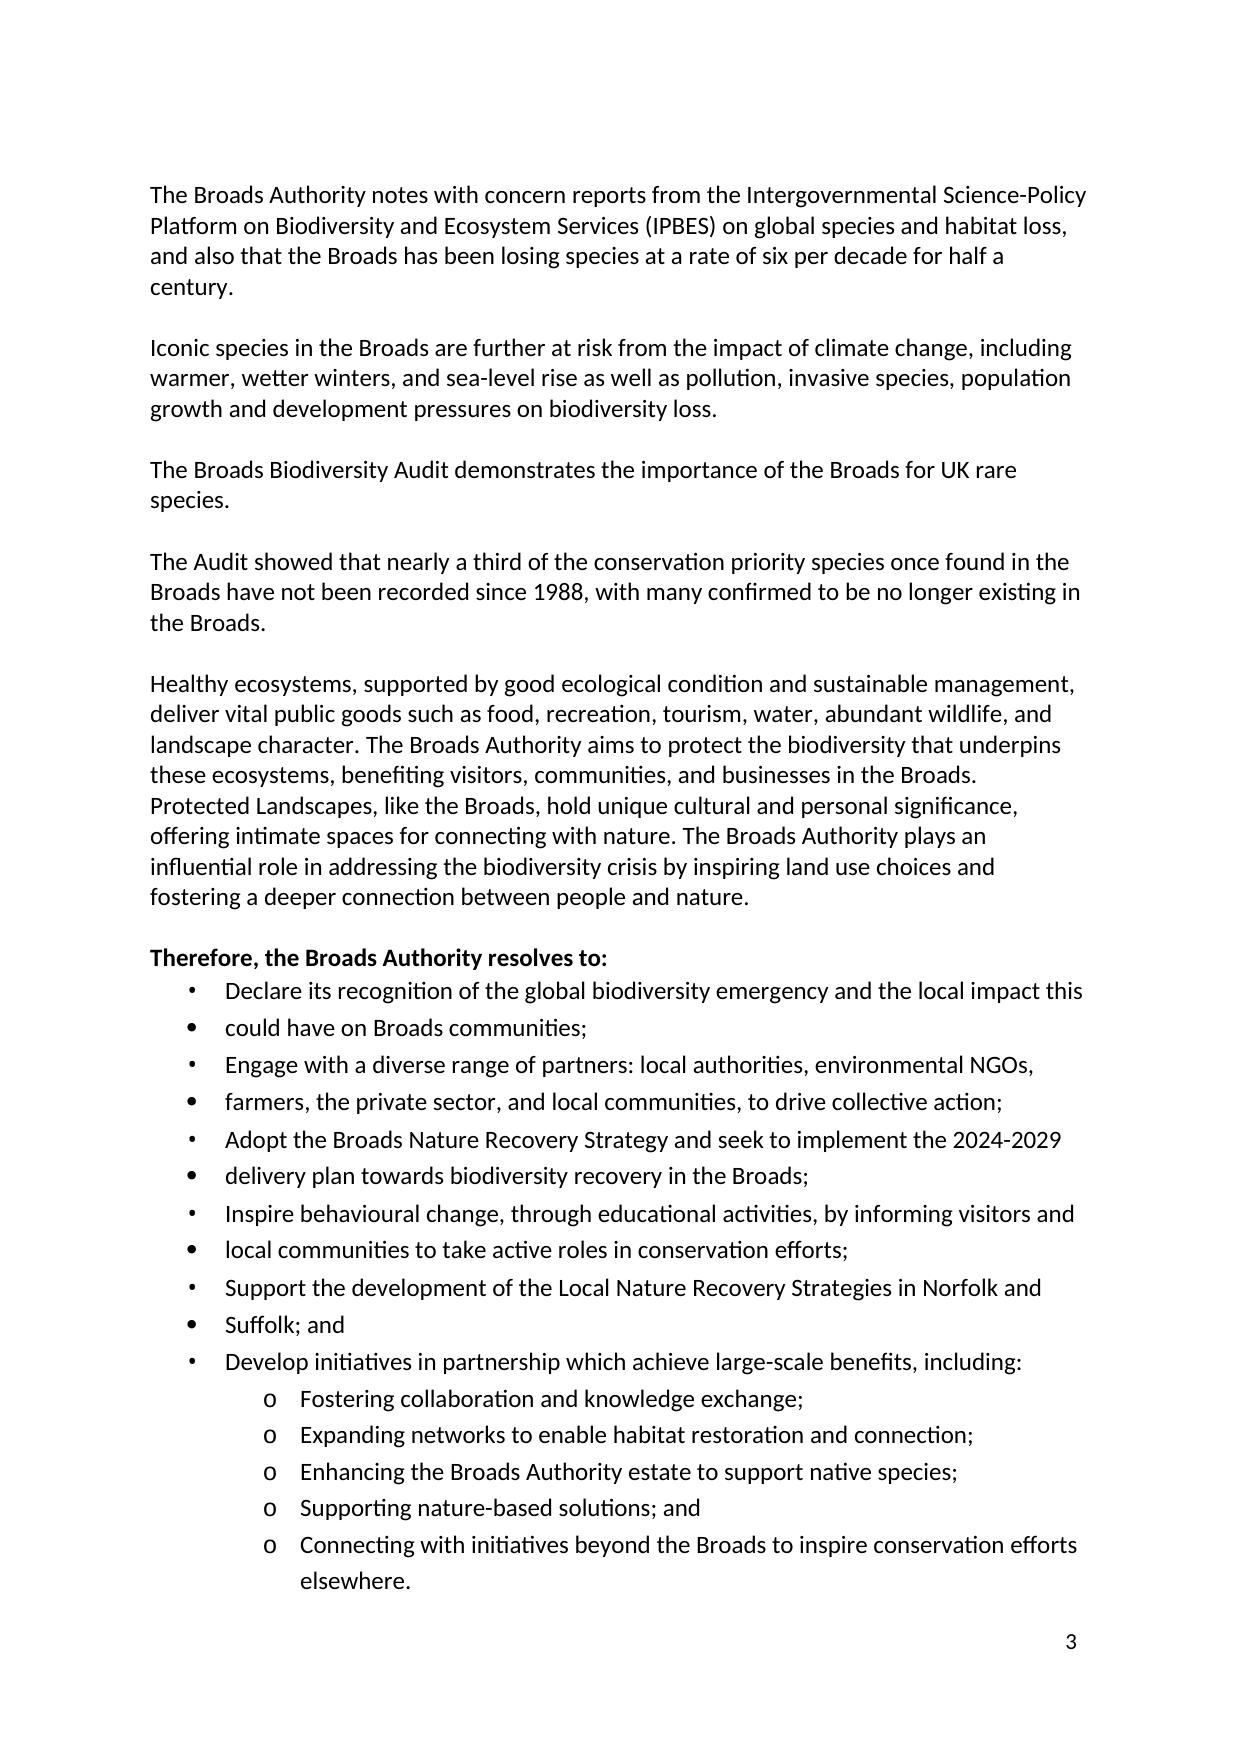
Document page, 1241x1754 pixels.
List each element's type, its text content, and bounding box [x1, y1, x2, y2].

list Supporting nature-based solutions; and [262, 1492, 1090, 1524]
list local communities to take active roles in conservation efforts; [187, 1235, 1090, 1265]
list could have on Broads communities; [187, 1012, 1090, 1043]
list Support the development of the Local Nature Recovery Strategies in Norfolk and [187, 1270, 1090, 1304]
text deliver vital public goods such as food, recreation, tourism, water, abundant wildlife, and [150, 698, 1090, 729]
text Protected Landscapes, like the Broads, hold unique cultural and personal significance, offering intimate spaces for connecting with nature. The Broads Authority plays an influential role in addressing the biodiversity crisis by inspiring land use choices and fostering a deeper connection between people and nature. [150, 790, 1090, 912]
subtitle Therefore, the Broads Authority resolves to: [150, 942, 1090, 973]
list Adopt the Broads Nature Recovery Strategy and seek to implement the 2024-2029 [187, 1121, 1090, 1155]
list Connecting with initiatives beyond the Broads to inspire conservation efforts [262, 1529, 1090, 1561]
text The Broads Authority notes with concern reports from the Intergovernmental Science-Policy [150, 179, 1090, 210]
text landscape character. The Broads Authority aims to protect the biodiversity that underpins [150, 729, 1090, 759]
text Platform on Biodiversity and Ecosystem Services (IPBES) on global species and habitat loss, [150, 210, 1090, 241]
list Declare its recognition of the global biodiversity emergency and the local impact this [187, 973, 1090, 1007]
list Inspire behavioural change, through educational activities, by informing visitors and [187, 1196, 1090, 1229]
text The Broads Biodiversity Audit demonstrates the importance of the Broads for UK rare species. [150, 454, 1090, 515]
text these ecosystems, benefiting visitors, communities, and businesses in the Broads. [150, 759, 1090, 790]
list Enhancing the Broads Authority estate to support native species; [262, 1456, 1090, 1488]
text Healthy ecosystems, supported by good ecological condition and sustainable management, [150, 668, 1090, 698]
list Engage with a diverse range of partners: local authorities, environmental NGOs, [187, 1047, 1090, 1081]
list Develop initiatives in partnership which achieve large-scale benefits, including: [187, 1344, 1090, 1378]
list Suffolk; and [187, 1309, 1090, 1339]
list Fostering collaboration and knowledge exchange; [262, 1383, 1090, 1415]
text warmer, wetter winters, and sea-level rise as well as pollution, invasive species, population growth and development pressures on biodiversity loss. [150, 363, 1090, 424]
text The Audit showed that nearly a third of the conservation priority species once found in the [150, 546, 1090, 576]
text the Broads. [150, 607, 1090, 637]
text and also that the Broads has been losing species at a rate of six per decade for half a century. [150, 241, 1090, 302]
list Expanding networks to enable habitat restoration and connection; [262, 1419, 1090, 1451]
list elsewhere. [300, 1565, 1090, 1596]
text Broads have not been recorded since 1988, with many confirmed to be no longer existing in [150, 576, 1090, 607]
list farmers, the private sector, and local communities, to drive collective action; [187, 1086, 1090, 1117]
list delivery plan towards biodiversity recovery in the Broads; [187, 1161, 1090, 1191]
text Iconic species in the Broads are further at risk from the impact of climate change, including [150, 332, 1090, 363]
